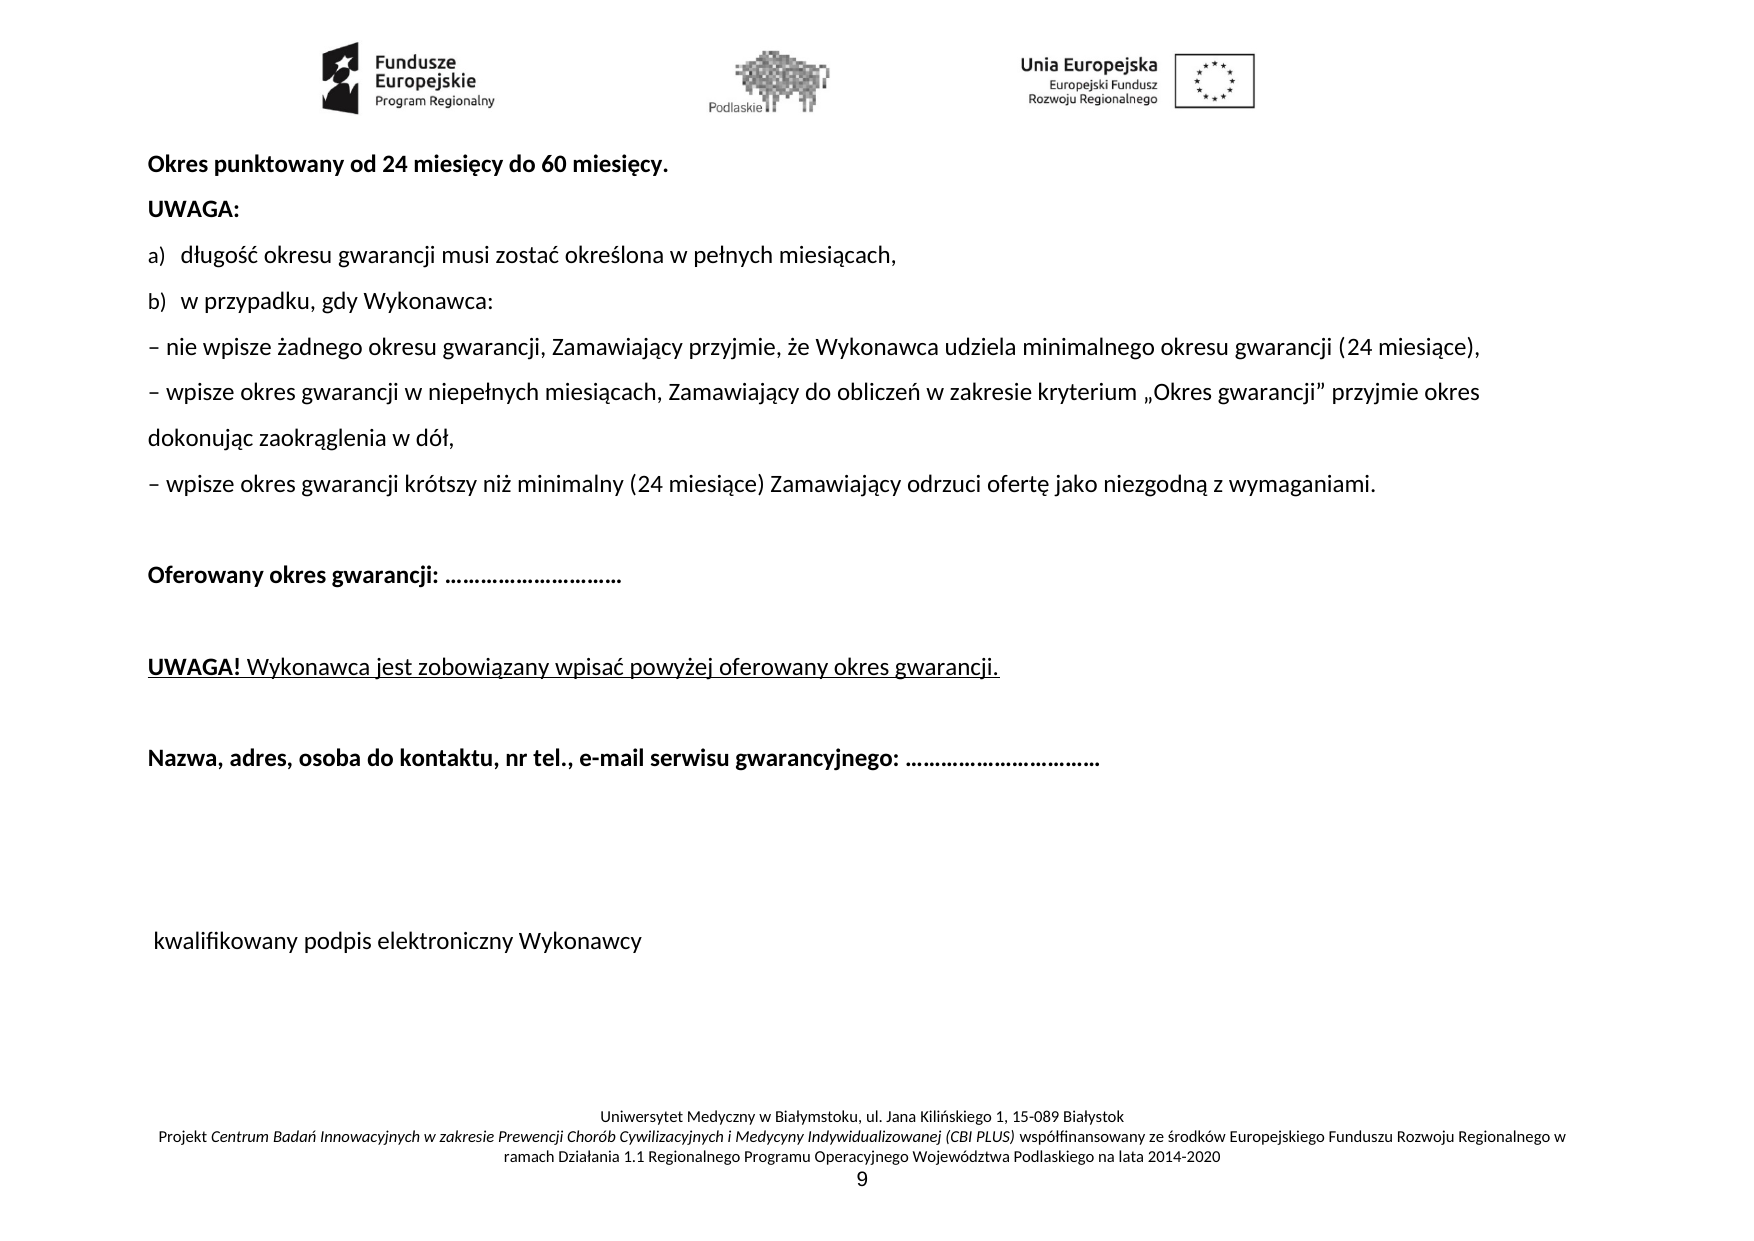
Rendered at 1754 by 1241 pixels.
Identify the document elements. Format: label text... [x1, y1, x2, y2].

text UWAGA: [148, 193, 1582, 224]
text Nazwa, adres, osoba do kontaktu, nr tel., e-mail serwisu gwarancyjnego: …………………………… [148, 742, 1577, 773]
text Okres punktowany od 24 miesięcy do 60 miesięcy. [148, 148, 1577, 178]
text – nie wpisze żadnego okresu gwarancji, Zamawiający przyjmie, że Wykonawca udziela minimalnego okresu gwarancji (24 miesiące), [148, 331, 1582, 361]
list długość okresu gwarancji musi zostać określona w pełnych miesiącach, [148, 239, 1582, 270]
list w przypadku, gdy Wykonawca: [148, 285, 1582, 315]
picture [313, 40, 1257, 115]
text UWAGA! Wykonawca jest zobowiązany wpisać powyżej oferowany okres gwarancji. [148, 651, 1577, 681]
text kwalifikowany podpis elektroniczny Wykonawcy [148, 925, 1577, 956]
text – wpisze okres gwarancji w niepełnych miesiącach, Zamawiający do obliczeń w zakresie kryterium „Okres gwarancji” przyjmie okres dokonując zaokrąglenia w dół, [148, 376, 1582, 453]
text Oferowany okres gwarancji: ………………………… [148, 559, 1577, 590]
text – wpisze okres gwarancji krótszy niż minimalny (24 miesiące) Zamawiający odrzuci ofertę jako niezgodną z wymaganiami. [148, 468, 1577, 498]
